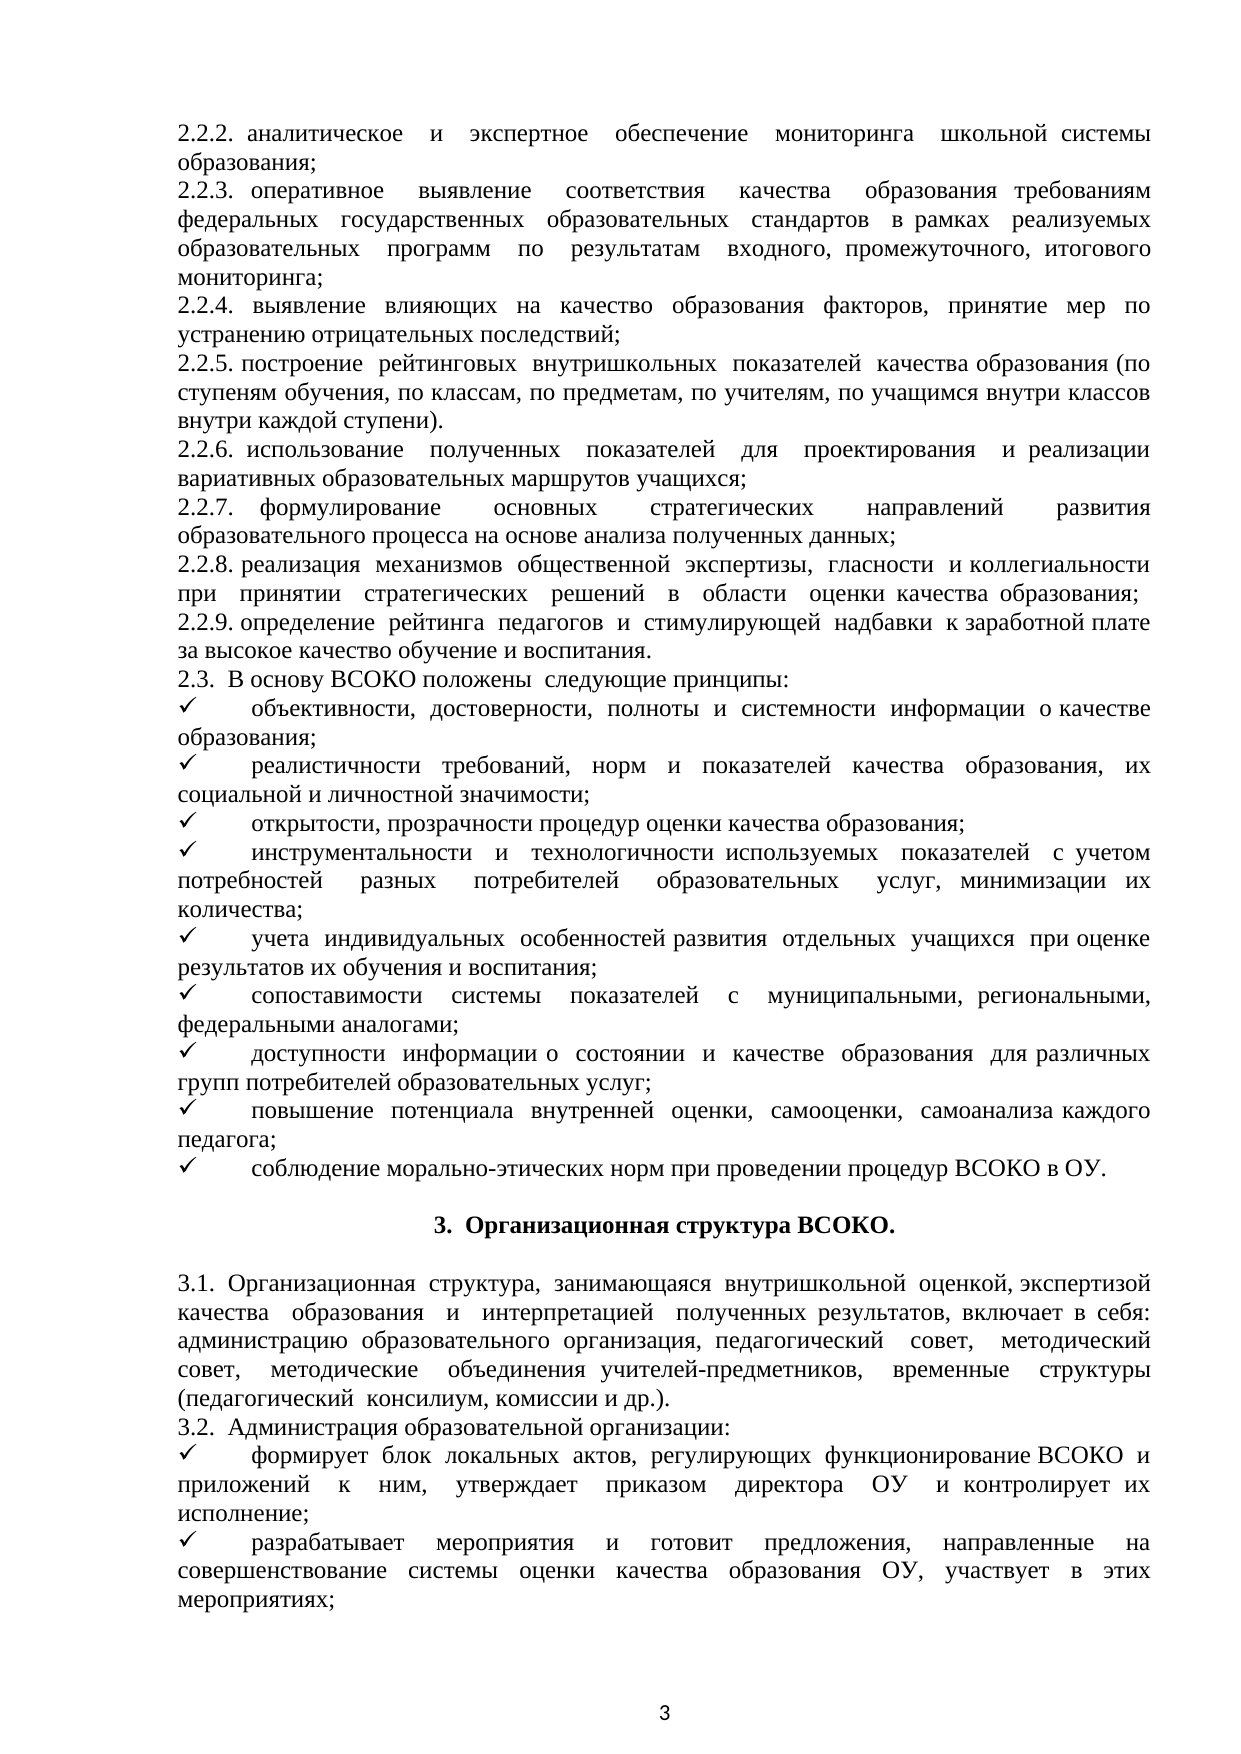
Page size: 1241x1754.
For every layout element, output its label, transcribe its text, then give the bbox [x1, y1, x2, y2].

text 2.2.2. аналитическое и экспертное обеспечение мониторинга школьной системы образования; [177, 118, 1152, 176]
text 2.2.8. реализация механизмов общественной экспертизы, гласности и коллегиальности при принятии стратегических решений в области оценки качества образования; 2.2.9. определение рейтинга педагогов и стимулирующей надбавки к заработной плате за высокое качество обучение и воспитания. [177, 549, 1152, 664]
list разрабатывает мероприятия и готовит предложения, направленные на совершенствование системы оценки качества образования ОУ, участвует в этих мероприятиях; [177, 1527, 1152, 1613]
text 2.2.3. оперативное выявление соответствия качества образования требованиям федеральных государственных образовательных стандартов в рамках реализуемых образовательных программ по результатам входного, промежуточного, итогового мониторинга; [177, 176, 1152, 291]
text 3. Организационная структура ВСОКО. [177, 1211, 1152, 1239]
text 2.2.4. выявление влияющих на качество образования факторов, принятие мер по устранению отрицательных последствий; [177, 291, 1152, 348]
text 2.2.7. формулирование основных стратегических направлений развития образовательного процесса на основе анализа полученных данных; [177, 492, 1152, 549]
list объективности, достоверности, полноты и системности информации о качестве образования; [177, 693, 1152, 751]
list доступности информации о состоянии и качестве образования для различных групп потребителей образовательных услуг; [177, 1038, 1152, 1096]
list повышение потенциала внутренней оценки, самооценки, самоанализа каждого педагога; [177, 1096, 1152, 1153]
list открытости, прозрачности процедур оценки качества образования; [177, 808, 1152, 837]
list соблюдение морально-этических норм при проведении процедур ВСОКО в ОУ. [177, 1153, 1152, 1182]
list реалистичности требований, норм и показателей качества образования, их социальной и личностной значимости; [177, 751, 1152, 808]
text 3.1. Организационная структура, занимающаяся внутришкольной оценкой, экспертизой качества образования и интерпретацией полученных результатов, включает в себя: администрацию образовательного организация, педагогический совет, методический совет, методические объединения учителей-предметников, временные структуры (педагогический консилиум, комиссии и др.). [177, 1268, 1152, 1412]
text 2.2.6. использование полученных показателей для проектирования и реализации вариативных образовательных маршрутов учащихся; [177, 434, 1152, 492]
list учета индивидуальных особенностей развития отдельных учащихся при оценке результатов их обучения и воспитания; [177, 923, 1152, 981]
list сопоставимости системы показателей с муниципальными, региональными, федеральными аналогами; [177, 981, 1152, 1038]
text 3.2. Администрация образовательной организации: [177, 1412, 1152, 1441]
text 2.3. В основу ВСОКО положены следующие принципы: [177, 664, 1152, 693]
list инструментальности и технологичности используемых показателей с учетом потребностей разных потребителей образовательных услуг, минимизации их количества; [177, 837, 1152, 923]
list формирует блок локальных актов, регулирующих функционирование ВСОКО и приложений к ним, утверждает приказом директора ОУ и контролирует их исполнение; [177, 1441, 1152, 1527]
text 2.2.5. построение рейтинговых внутришкольных показателей качества образования (по ступеням обучения, по классам, по предметам, по учителям, по учащимся внутри классов внутри каждой ступени). [177, 348, 1152, 434]
